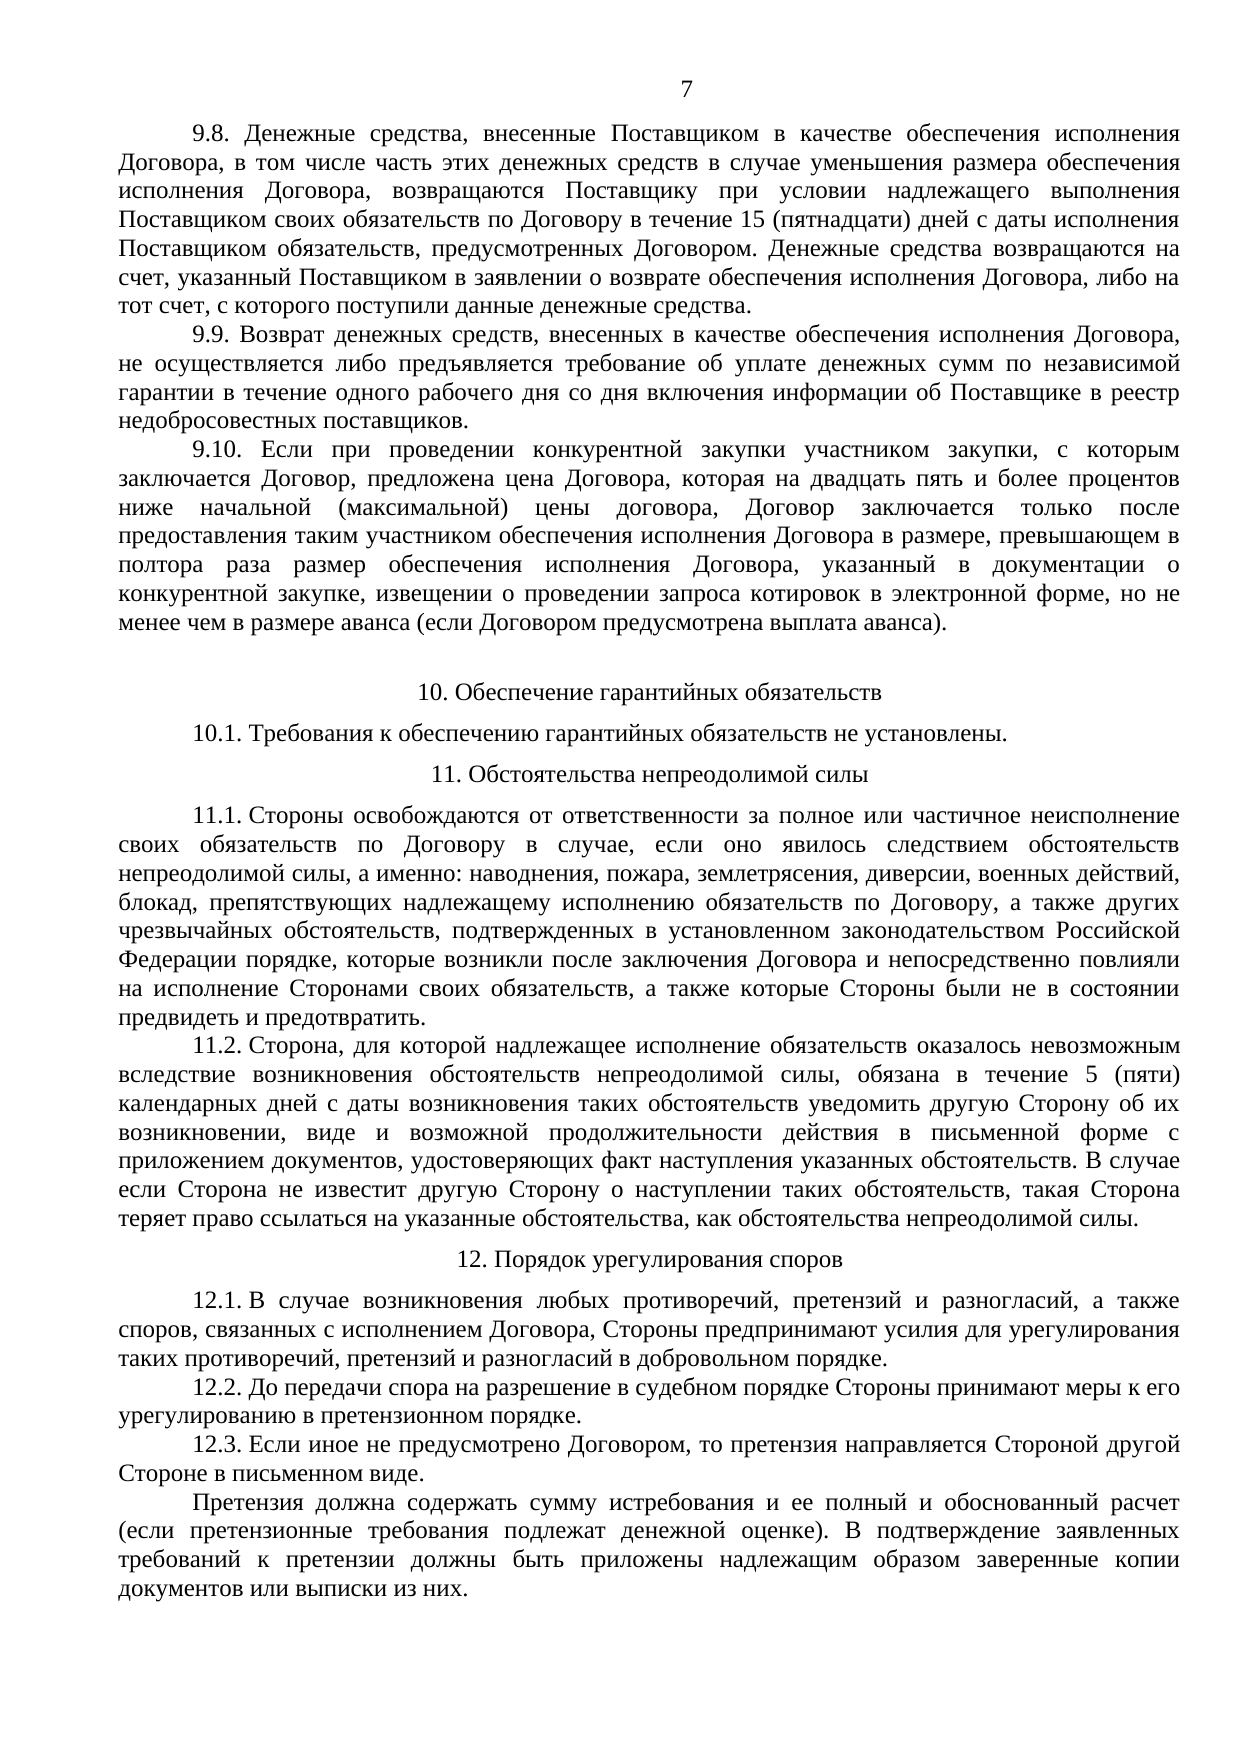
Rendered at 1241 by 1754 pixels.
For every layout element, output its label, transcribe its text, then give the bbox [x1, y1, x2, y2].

text 10.1. Требования к обеспечению гарантийных обязательств не установлены. [118, 718, 1181, 747]
text 9.8. Денежные средства, внесенные Поставщиком в качестве обеспечения исполнения Договора, в том числе часть этих денежных средств в случае уменьшения размера обеспечения исполнения Договора, возвращаются Поставщику при условии надлежащего выполнения Поставщиком своих обязательств по Договору в течение 15 (пятнадцати) дней с даты исполнения Поставщиком обязательств, предусмотренных Договором. Денежные средства возвращаются на счет, указанный Поставщиком в заявлении о возврате обеспечения исполнения Договора, либо на тот счет, с которого поступили данные денежные средства. [118, 118, 1181, 319]
text Обеспечение гарантийных обязательств [118, 677, 1181, 706]
text Стороны освобождаются от ответственности за полное или частичное неисполнение своих обязательств по Договору в случае, если оно явилось следствием обстоятельств непреодолимой силы, а именно: наводнения, пожара, землетрясения, диверсии, военных действий, блокад, препятствующих надлежащему исполнению обязательств по Договору, а также других чрезвычайных обстоятельств, подтвержденных в установленном законодательством Российской Федерации порядке, которые возникли после заключения Договора и непосредственно повлияли на исполнение Сторонами своих обязательств, а также которые Стороны были не в состоянии предвидеть и предотвратить. [118, 801, 1181, 1031]
text Претензия должна содержать сумму истребования и ее полный и обоснованный расчет (если претензионные требования подлежат денежной оценке). В подтверждение заявленных требований к претензии должны быть приложены надлежащим образом заверенные копии документов или выписки из них. [118, 1487, 1181, 1602]
text В случае возникновения любых противоречий, претензий и разногласий, а также споров, связанных с исполнением Договора, Стороны предпринимают усилия для урегулирования таких противоречий, претензий и разногласий в добровольном порядке. [118, 1286, 1181, 1372]
text Сторона, для которой надлежащее исполнение обязательств оказалось невозможным вследствие возникновения обстоятельств непреодолимой силы, обязана в течение 5 (пяти) календарных дней с даты возникновения таких обстоятельств уведомить другую Сторону об их возникновении, виде и возможной продолжительности действия в письменной форме с приложением документов, удостоверяющих факт наступления указанных обстоятельств. В случае если Сторона не известит другую Сторону о наступлении таких обстоятельств, такая Сторона теряет право ссылаться на указанные обстоятельства, как обстоятельства непреодолимой силы. [118, 1031, 1181, 1232]
text 9.10. Если при проведении конкурентной закупки участником закупки, с которым заключается Договор, предложена цена Договора, которая на двадцать пять и более процентов ниже начальной (максимальной) цены договора, Договор заключается только после предоставления таким участником обеспечения исполнения Договора в размере, превышающем в полтора раза размер обеспечения исполнения Договора, указанный в документации о конкурентной закупке, извещении о проведении запроса котировок в электронной форме, но не менее чем в размере аванса (если Договором предусмотрена выплата аванса). [118, 434, 1181, 636]
text До передачи спора на разрешение в судебном порядке Стороны принимают меры к его урегулированию в претензионном порядке. [118, 1372, 1181, 1429]
text Порядок урегулирования споров [118, 1244, 1181, 1273]
text Обстоятельства непреодолимой силы [118, 759, 1181, 788]
text Если иное не предусмотрено Договором, то претензия направляется Стороной другой Стороне в письменном виде. [118, 1429, 1181, 1487]
text 9.9. Возврат денежных средств, внесенных в качестве обеспечения исполнения Договора, не осуществляется либо предъявляется требование об уплате денежных сумм по независимой гарантии в течение одного рабочего дня со дня включения информации об Поставщике в реестр недобросовестных поставщиков. [118, 319, 1181, 434]
